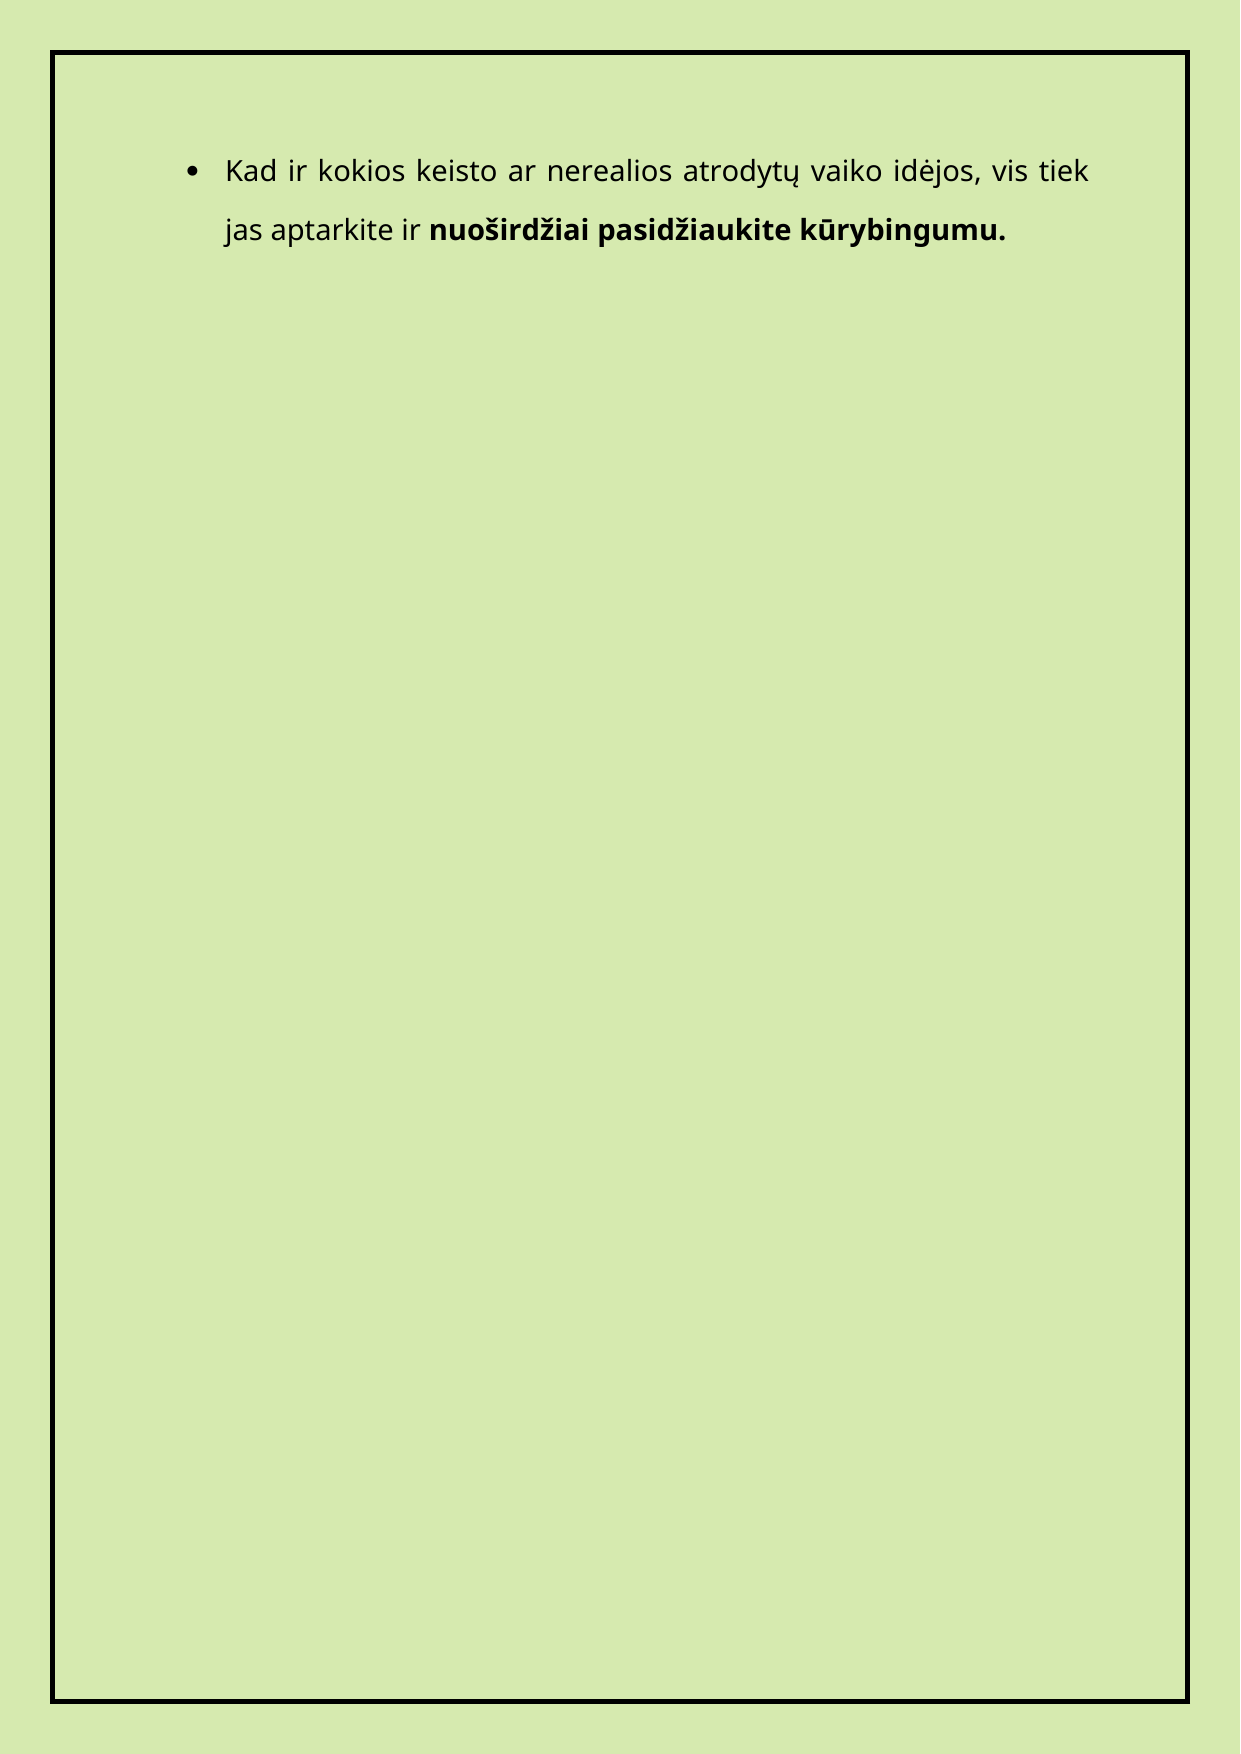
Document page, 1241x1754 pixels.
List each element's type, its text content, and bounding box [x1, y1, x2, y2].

list Kad ir kokios keisto ar nerealios atrodytų vaiko idėjos, vis tiek jas aptarkite ir nuoširdžiai pasidžiaukite kūrybingumu. [187, 150, 1090, 249]
